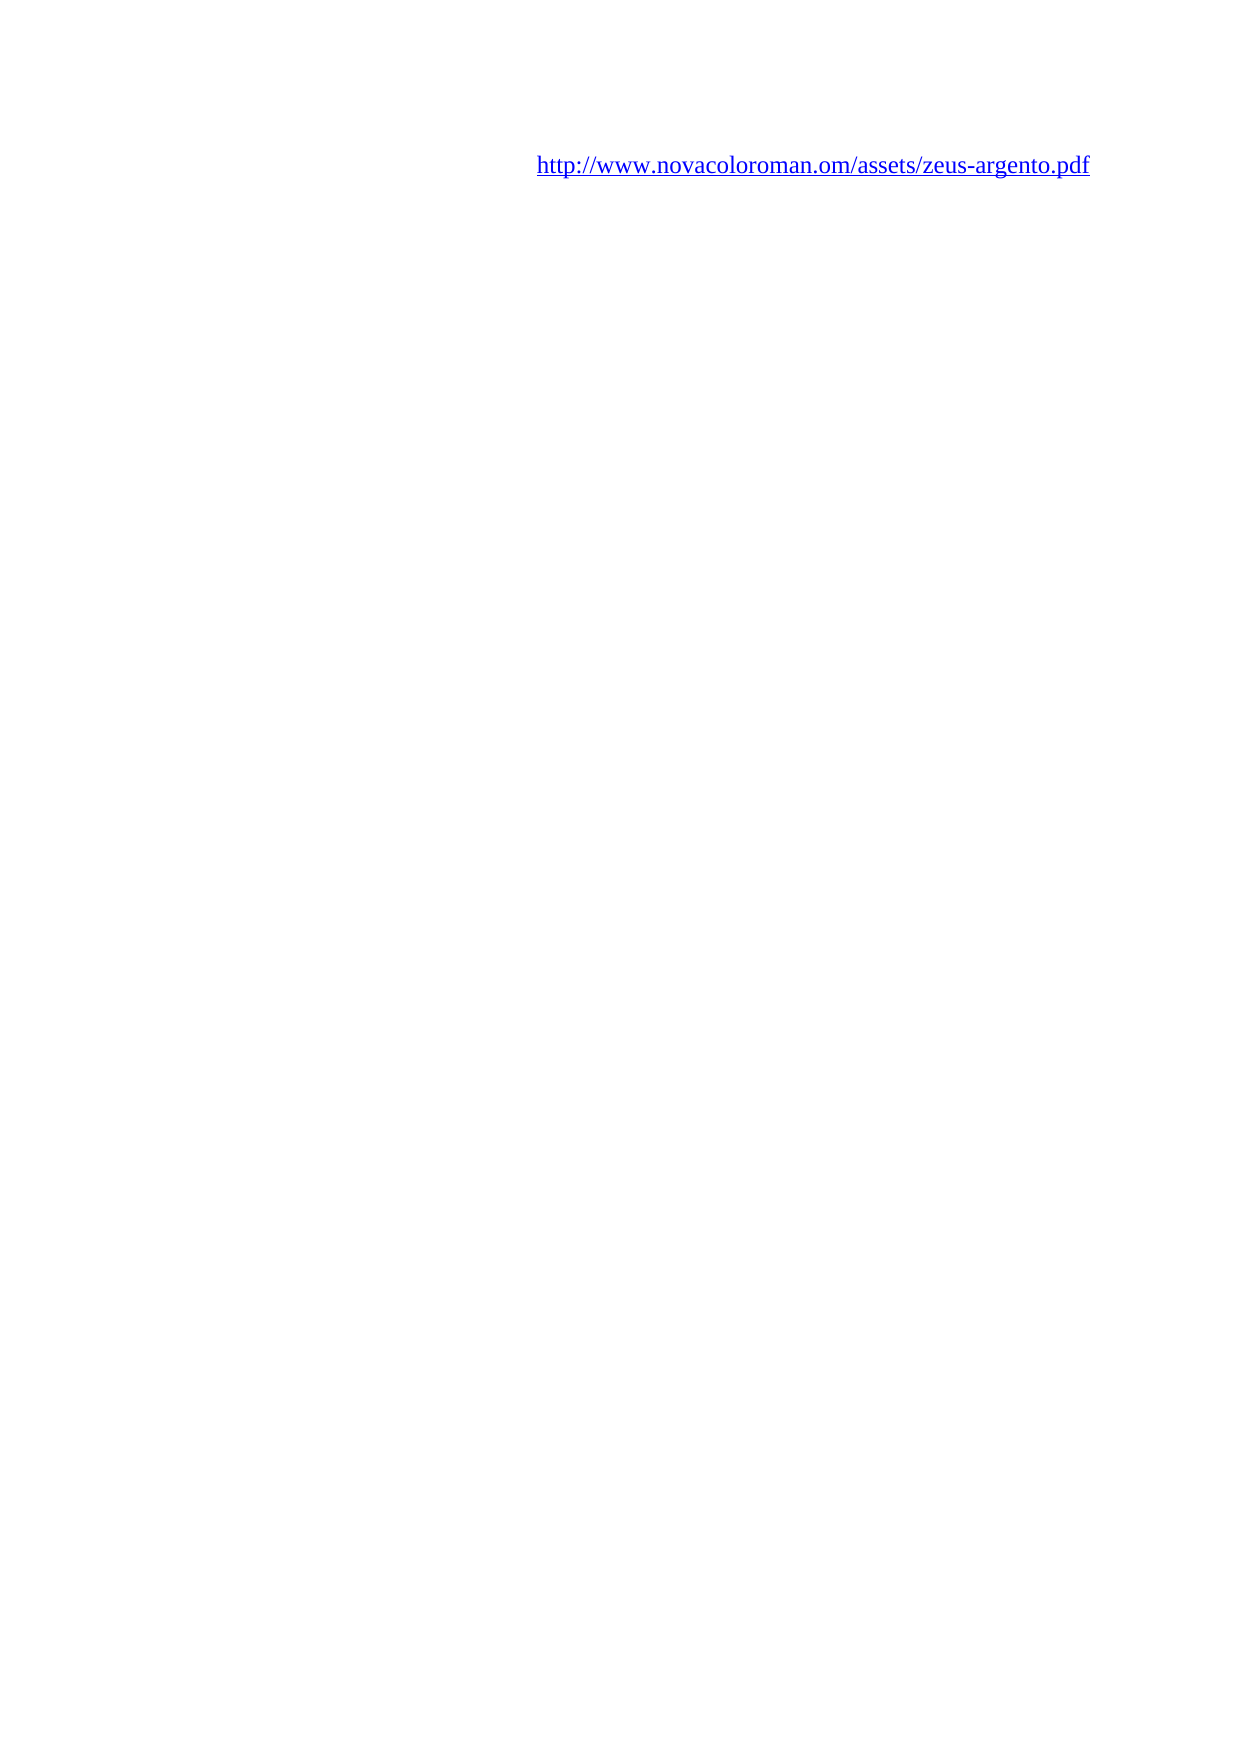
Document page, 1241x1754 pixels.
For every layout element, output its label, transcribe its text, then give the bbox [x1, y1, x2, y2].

text http://www.novacoloroman.om/assets/zeus-argento.pdf [150, 150, 1090, 179]
